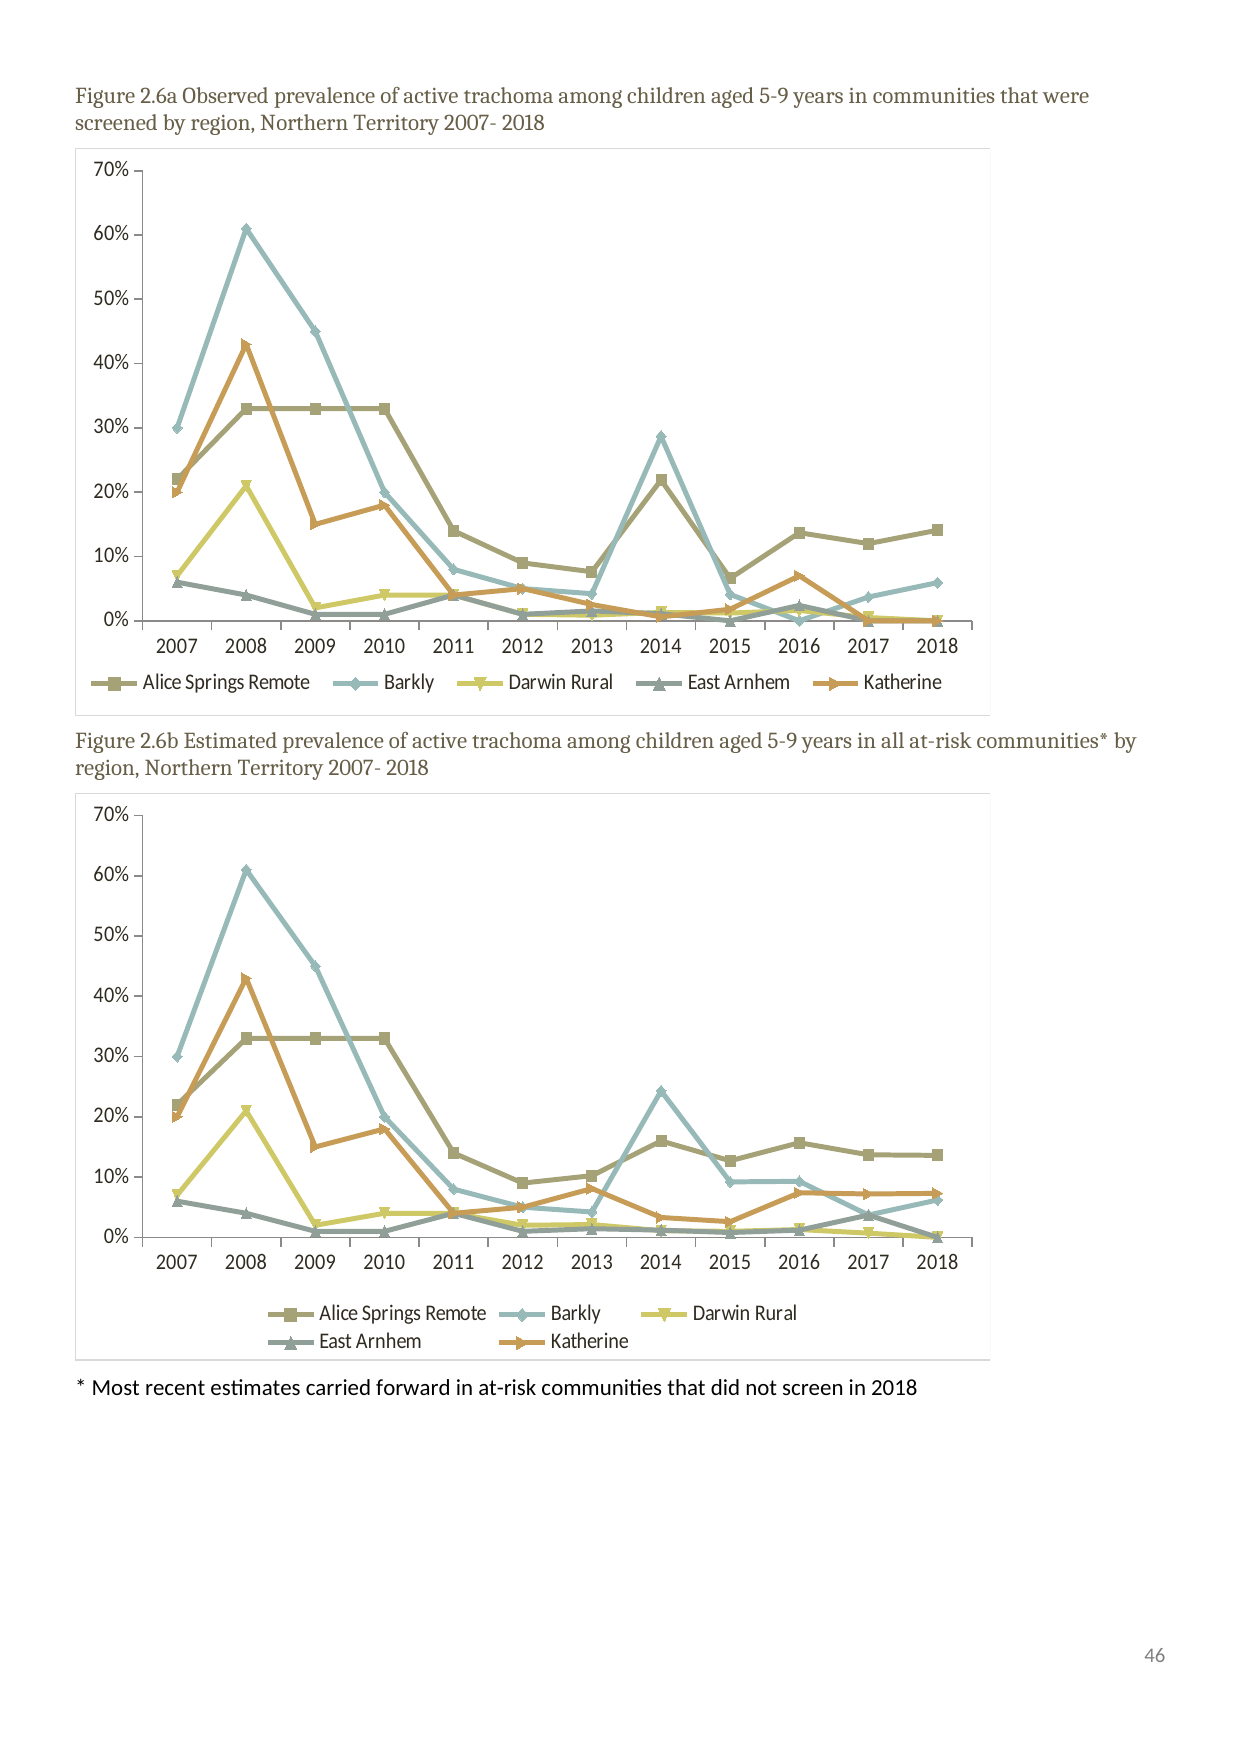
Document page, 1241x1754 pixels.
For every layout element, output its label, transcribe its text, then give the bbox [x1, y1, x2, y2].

text Figure 2.6b Estimated prevalence of active trachoma among children aged 5-9 years in all at-risk communities* by region, Northern Territory 2007- 2018 [75, 728, 1165, 781]
text * Most recent estimates carried forward in at-risk communities that did not screen in 2018 [75, 1373, 1165, 1401]
text Figure 2.6a Observed prevalence of active trachoma among children aged 5-9 years in communities that were screened by region, Northern Territory 2007- 2018 [75, 83, 1165, 136]
